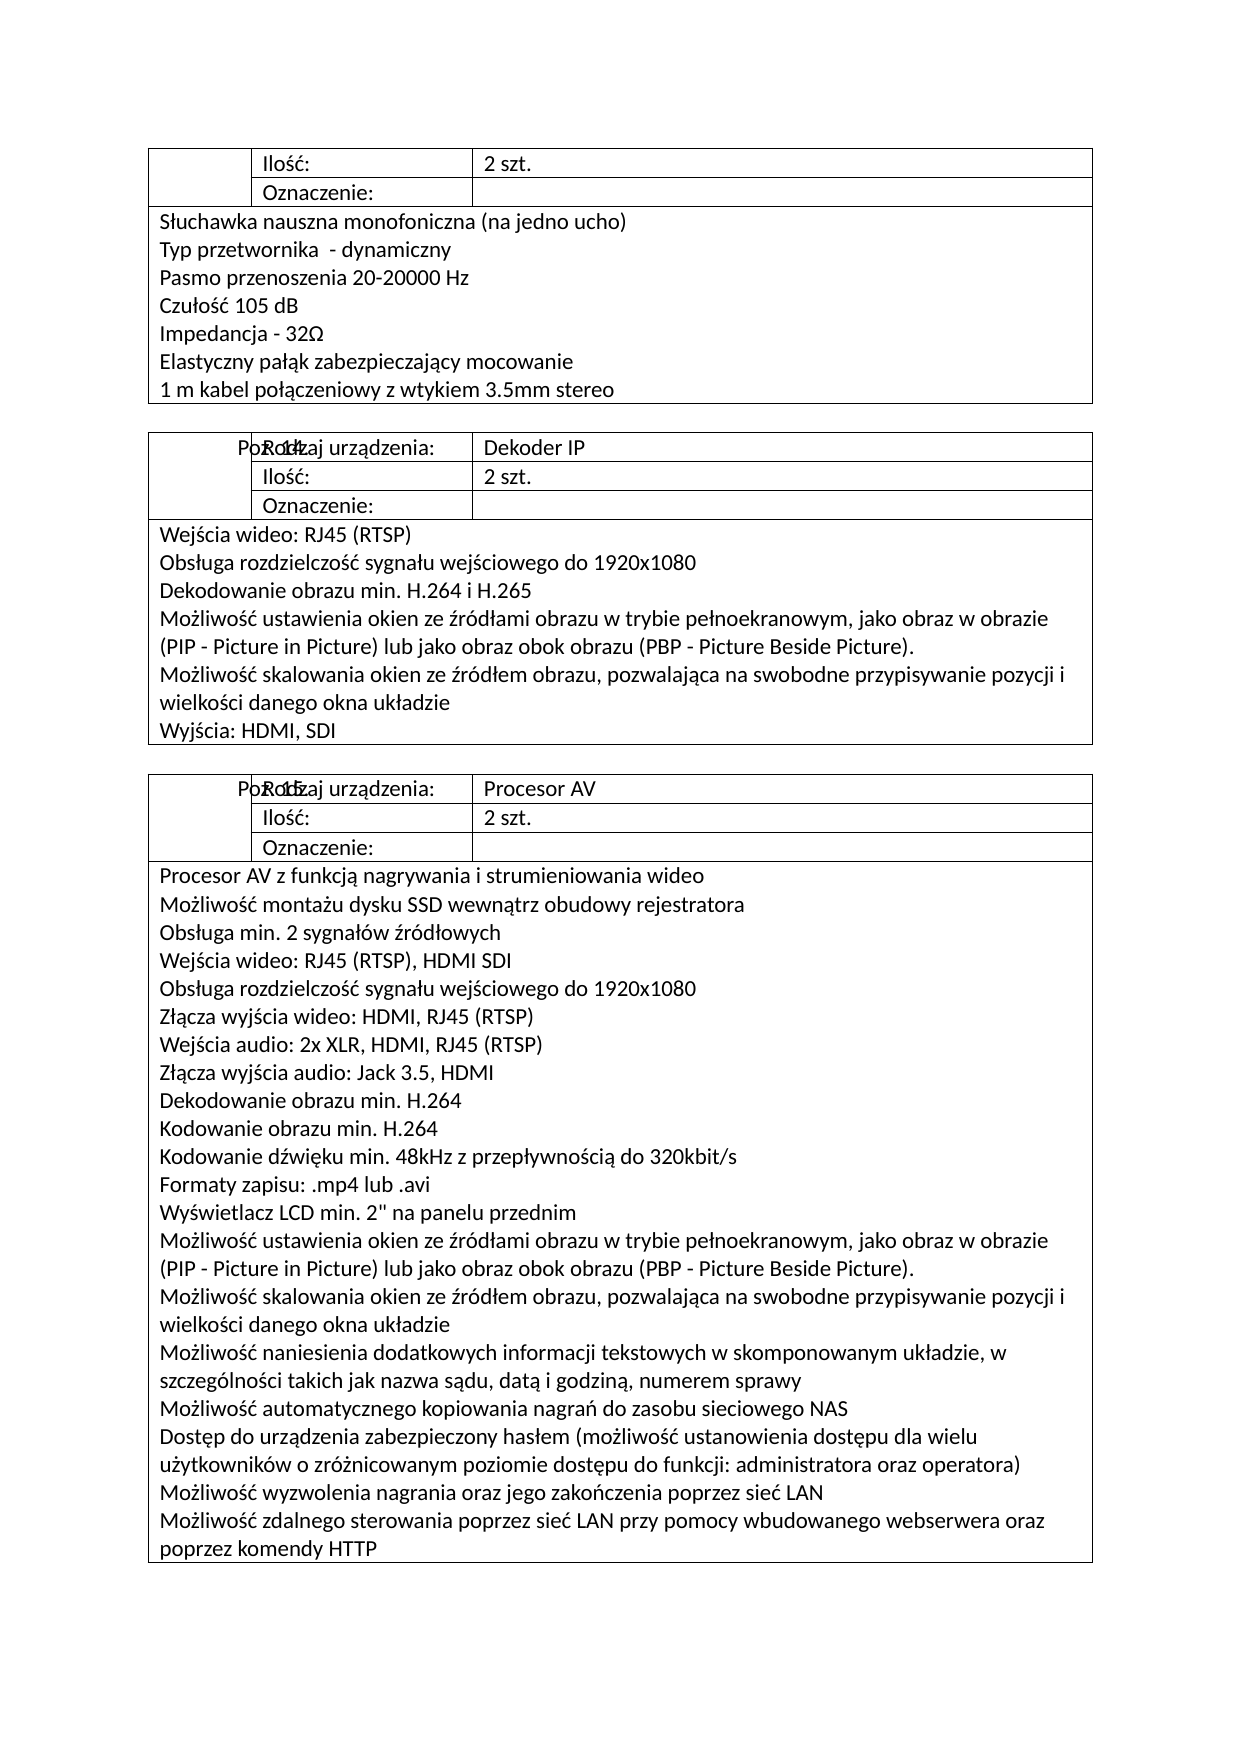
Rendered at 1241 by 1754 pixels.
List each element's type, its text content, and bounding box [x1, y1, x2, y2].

table_header [149, 775, 251, 861]
table_cell Procesor AV z funkcją nagrywania i strumieniowania wideo Możliwość montażu dysku SSD wewnątrz obudowy rejestratora Obsługa min. 2 sygnałów źródłowych Wejścia wideo: RJ45 (RTSP), HDMI SDI Obsługa rozdzielczość sygnału wejściowego do 1920x1080 Złącza wyjścia wideo: HDMI, RJ45 (RTSP) Wejścia audio: 2x XLR, HDMI, RJ45 (RTSP) Złącza wyjścia audio: Jack 3.5, HDMI Dekodowanie obrazu min. H.264 Kodowanie obrazu min. H.264 Kodowanie dźwięku min. 48kHz z przepływnością do 320kbit/s Formaty zapisu: .mp4 lub .avi Wyświetlacz LCD min. 2" na panelu przednim Możliwość ustawienia okien ze źródłami obrazu w trybie pełnoekranowym, jako obraz w obrazie (PIP - Picture in Picture) lub jako obraz obok obrazu (PBP - Picture Beside Picture). Możliwość skalowania okien ze źródłem obrazu, pozwalająca na swobodne przypisywanie pozycji i wielkości danego okna układzie Możliwość naniesienia dodatkowych informacji tekstowych w skomponowanym układzie, w szczególności takich jak nazwa sądu, datą i godziną, numerem sprawy Możliwość automatycznego kopiowania nagrań do zasobu sieciowego NAS Dostęp do urządzenia zabezpieczony hasłem (możliwość ustanowienia dostępu dla wielu użytkowników o zróżnicowanym poziomie dostępu do funkcji: administratora oraz operatora) Możliwość wyzwolenia nagrania oraz jego zakończenia poprzez sieć LAN Możliwość zdalnego sterowania poprzez sieć LAN przy pomocy wbudowanego webserwera oraz poprzez komendy HTTP [149, 862, 1092, 1562]
table_cell Oznaczenie: [252, 491, 472, 519]
table_cell Słuchawka nauszna monofoniczna (na jedno ucho) Typ przetwornika - dynamiczny Pasmo przenoszenia 20-20000 Hz Czułość 105 dB Impedancja - 32Ω Elastyczny pałąk zabezpieczający mocowanie 1 m kabel połączeniowy z wtykiem 3.5mm stereo [149, 207, 1092, 403]
table_cell Oznaczenie: [252, 178, 472, 206]
table_cell [473, 833, 1092, 861]
table_header Procesor AV [473, 775, 1092, 802]
table_cell Ilość: [252, 149, 472, 177]
table_cell Oznaczenie: [252, 833, 472, 861]
table_cell 2 szt. [473, 462, 1092, 490]
table_cell [473, 178, 1092, 206]
table_header Dekoder IP [473, 433, 1092, 461]
table_header Rodzaj urządzenia: [252, 433, 472, 461]
table_cell 2 szt. [473, 149, 1092, 177]
table_cell Ilość: [252, 804, 472, 832]
table_cell Wejścia wideo: RJ45 (RTSP) Obsługa rozdzielczość sygnału wejściowego do 1920x1080 Dekodowanie obrazu min. H.264 i H.265 Możliwość ustawienia okien ze źródłami obrazu w trybie pełnoekranowym, jako obraz w obrazie (PIP - Picture in Picture) lub jako obraz obok obrazu (PBP - Picture Beside Picture). Możliwość skalowania okien ze źródłem obrazu, pozwalająca na swobodne przypisywanie pozycji i wielkości danego okna układzie Wyjścia: HDMI, SDI [149, 520, 1092, 744]
table_header [149, 433, 251, 519]
table_header [149, 149, 251, 206]
table_cell [473, 491, 1092, 519]
table_cell 2 szt. [473, 804, 1092, 832]
table_header Rodzaj urządzenia: [252, 775, 472, 802]
table_cell Ilość: [252, 462, 472, 490]
